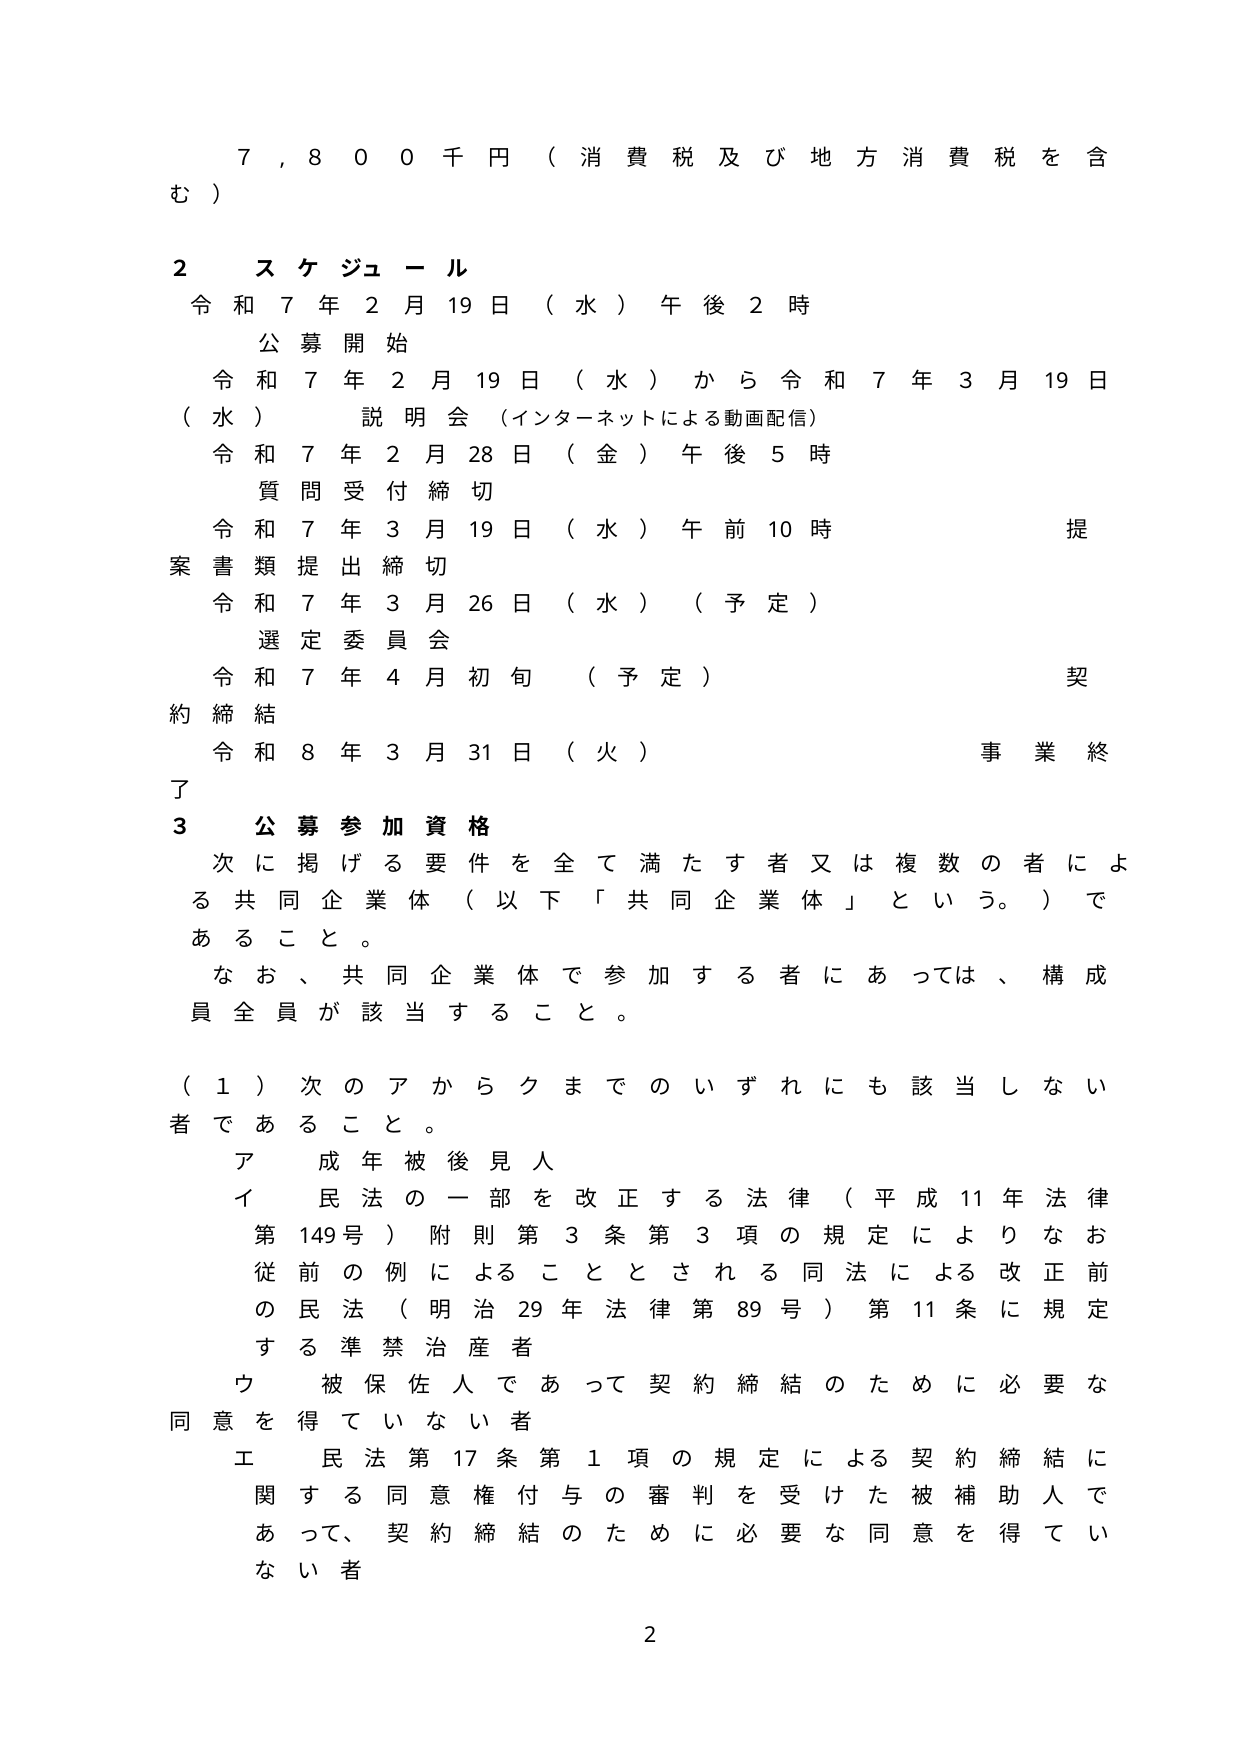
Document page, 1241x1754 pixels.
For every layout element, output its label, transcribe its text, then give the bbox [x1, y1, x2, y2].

text ア 成年被後見人 [169, 1141, 1130, 1178]
text 令和７年２月19日（水）午後２時 公募開始 [169, 286, 1130, 360]
text なお、共同企業体で参加する者にあっては、構成員全員が該当すること。 [191, 955, 1130, 1029]
text ７,８００千円（消費税及び地方消費税を含む） [169, 137, 1130, 211]
text エ 民法第17条第１項の規定による契約締結に関する同意権付与の審判を受けた被補助人であって、契約締結のために必要な同意を得ていない者 [212, 1438, 1130, 1587]
text イ 民法の一部を改正する法律（平成11年法律第149号）附則第３条第３項の規定によりなお従前の例によることとされる同法による改正前の民法（明治29年法律第89号）第11条に規定する準禁治産者 [212, 1178, 1130, 1364]
text ３ 公募参加資格 [169, 806, 1130, 843]
text 令和７年４月初旬 （予定） 契約締結 [169, 658, 1130, 732]
text 令和７年３月19日（水）午前10時 提案書類提出締切 [169, 509, 1130, 583]
text 令和７年３月26日（水）（予定） 選定委員会 [169, 583, 1130, 658]
text 次に掲げる要件を全て満たす者又は複数の者による共同企業体（以下「共同企業体」という。）であること。 [191, 843, 1130, 955]
text 令和７年２月28日（金）午後５時 質問受付締切 [169, 434, 1130, 509]
text （１）次のアからクまでのいずれにも該当しない者であること。 [169, 1067, 1130, 1141]
text 令和８年３月31日（火） 事業終了 [169, 732, 1130, 806]
text ２ スケジュール [169, 248, 1130, 286]
text 令和７年２月19日（水）から令和７年３月19日（水） 説明会（インターネットによる動画配信） [169, 360, 1130, 434]
text ウ 被保佐人であって契約締結のために必要な同意を得ていない者 [169, 1364, 1130, 1438]
